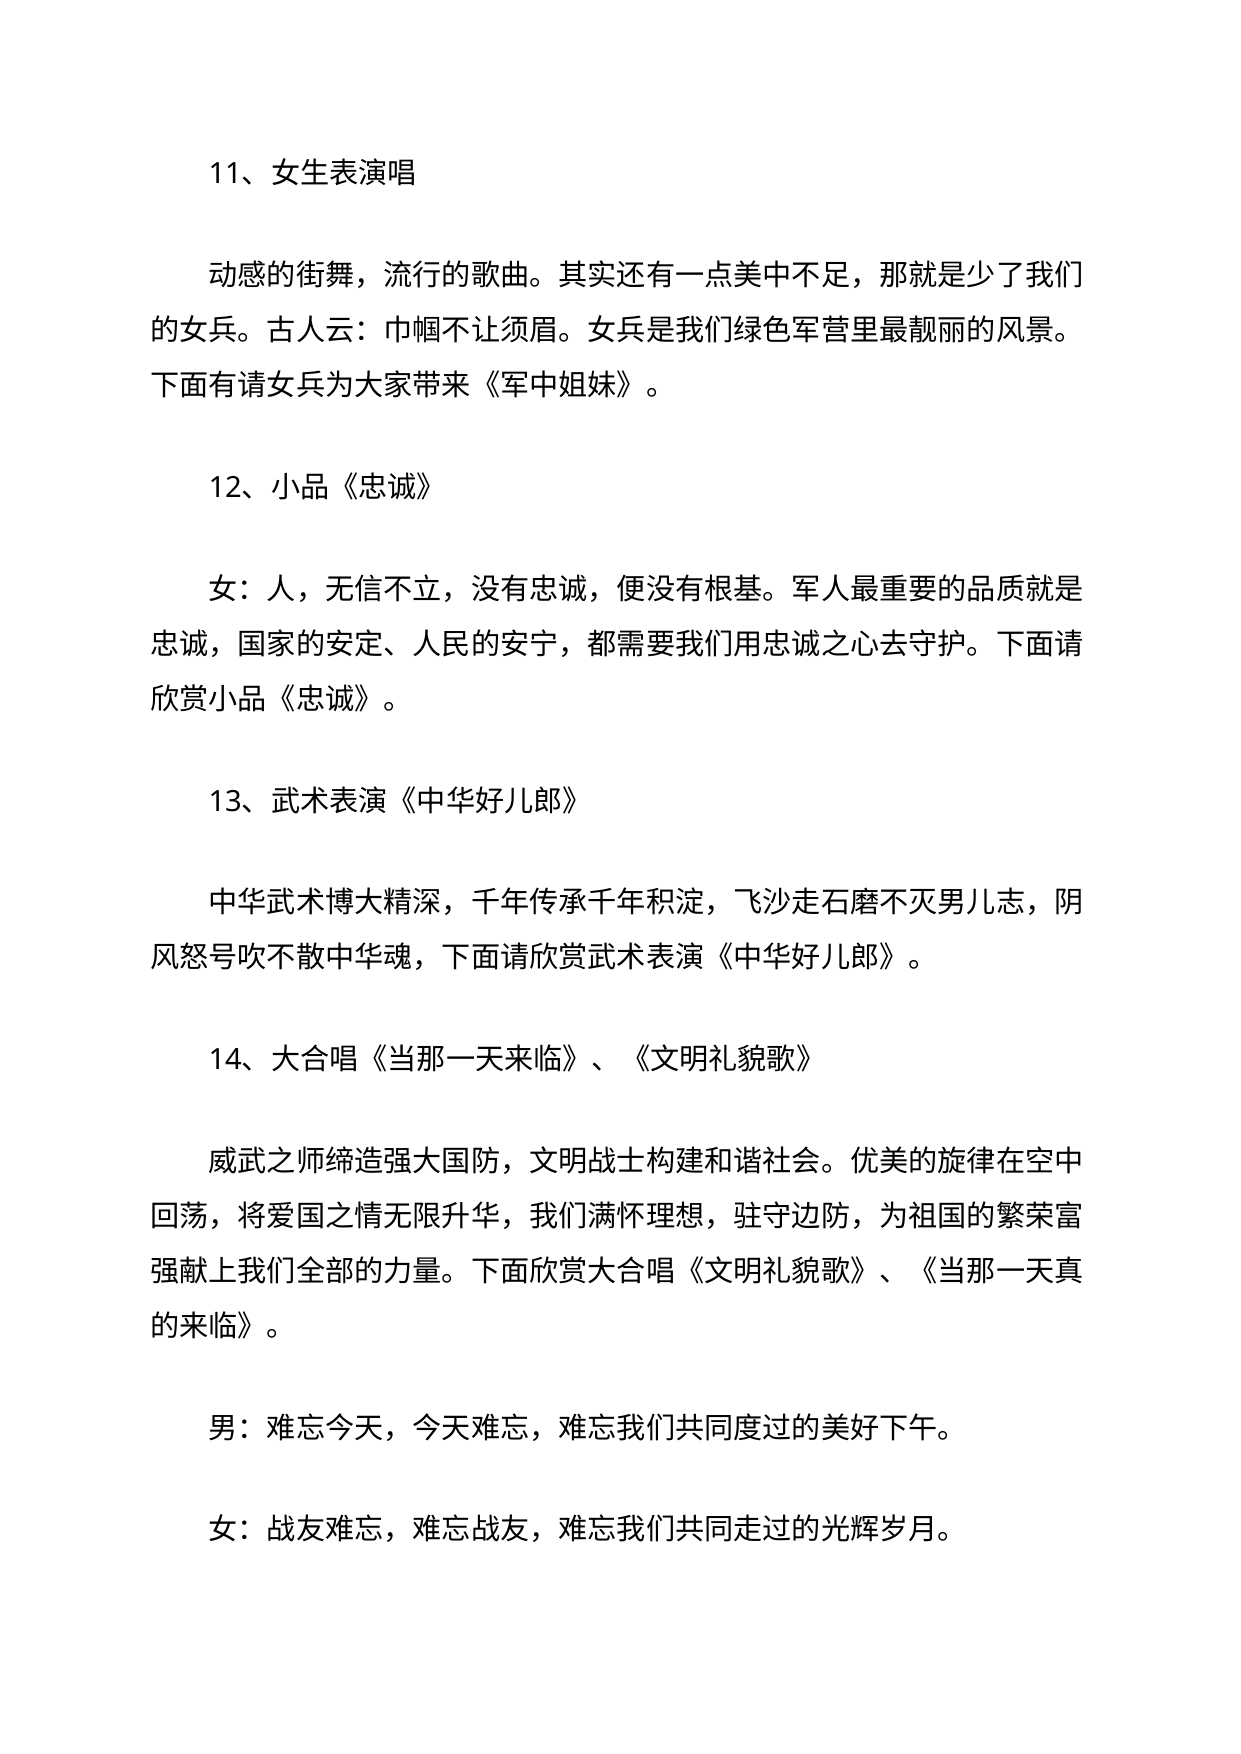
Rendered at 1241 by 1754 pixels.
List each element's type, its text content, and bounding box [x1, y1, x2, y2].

text 14、大合唱《当那一天来临》、《文明礼貌歌》 [150, 1036, 1090, 1078]
text 男：难忘今天，今天难忘，难忘我们共同度过的美好下午。 [150, 1404, 1090, 1446]
text 12、小品《忠诚》 [150, 463, 1090, 506]
text 中华武术博大精深，千年传承千年积淀，飞沙走石磨不灭男儿志，阴风怒号吹不散中华魂，下面请欣赏武术表演《中华好儿郎》。 [150, 879, 1090, 976]
text 11、女生表演唱 [150, 150, 1090, 192]
text 13、武术表演《中华好儿郎》 [150, 777, 1090, 819]
text 威武之师缔造强大国防，文明战士构建和谐社会。优美的旋律在空中回荡，将爱国之情无限升华，我们满怀理想，驻守边防，为祖国的繁荣富强献上我们全部的力量。下面欣赏大合唱《文明礼貌歌》、《当那一天真的来临》。 [150, 1138, 1090, 1345]
text 女：人，无信不立，没有忠诚，便没有根基。军人最重要的品质就是忠诚，国家的安定、人民的安宁，都需要我们用忠诚之心去守护。下面请欣赏小品《忠诚》。 [150, 566, 1090, 718]
text 动感的街舞，流行的歌曲。其实还有一点美中不足，那就是少了我们的女兵。古人云：巾帼不让须眉。女兵是我们绿色军营里最靓丽的风景。下面有请女兵为大家带来《军中姐妹》。 [150, 252, 1090, 404]
text 女：战友难忘，难忘战友，难忘我们共同走过的光辉岁月。 [150, 1506, 1090, 1548]
